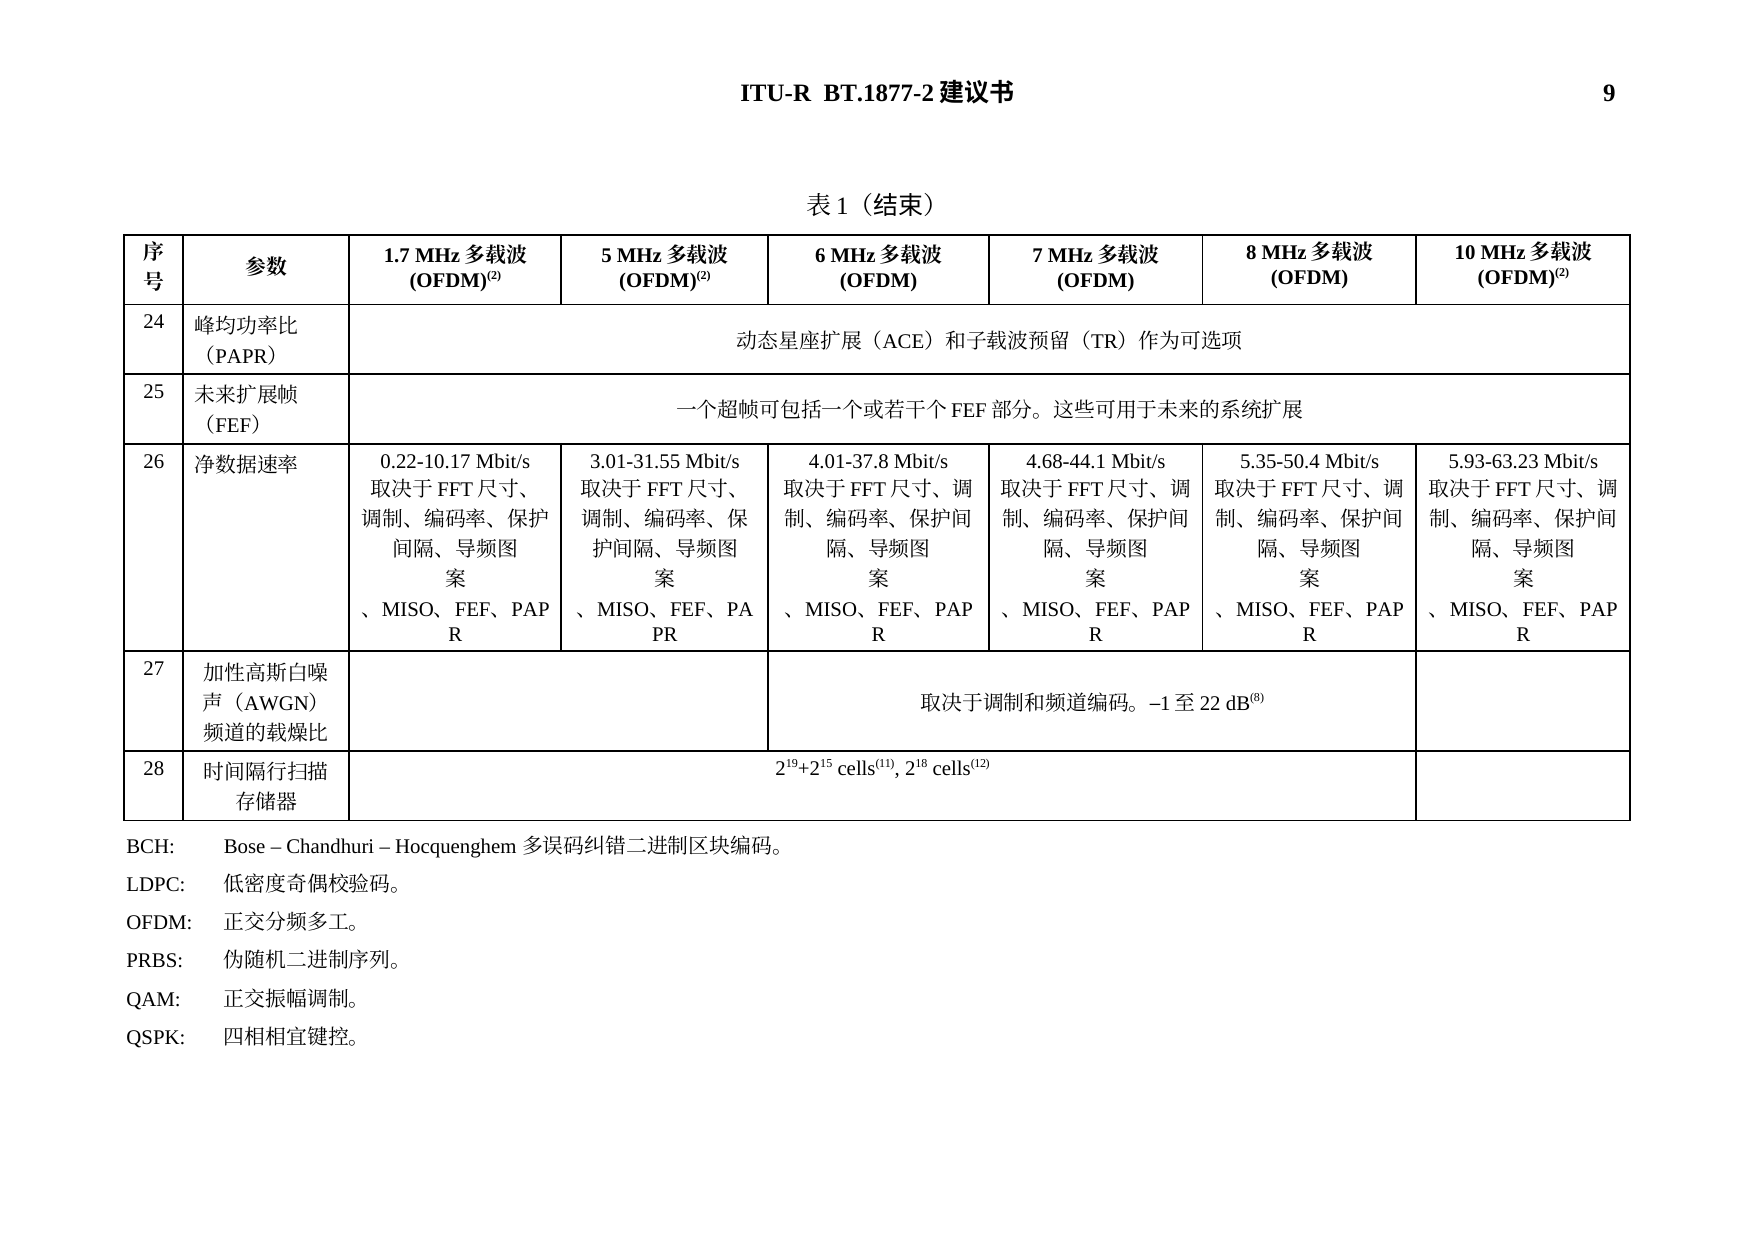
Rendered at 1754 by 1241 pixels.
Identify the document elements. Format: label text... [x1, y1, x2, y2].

table_cell 加性高斯白噪声（AWGN）频道的载燥比 [184, 652, 348, 750]
table_header 7 MHz多载波(OFDM) [990, 236, 1202, 303]
table_cell [1417, 652, 1629, 750]
table_cell 取决于调制和频道编码。–1至22 dB(8) [769, 652, 1415, 750]
table_cell 一个超帧可包括一个或若干个FEF部分。这些可用于未来的系统扩展 [350, 375, 1629, 443]
table_header 1.7 MHz多载波(OFDM)(2) [350, 236, 560, 303]
table_cell [350, 652, 767, 750]
text 表1（结束） [118, 185, 1636, 221]
table_cell 净数据速率 [184, 445, 348, 650]
table_header 10 MHz多载波(OFDM)(2) [1417, 236, 1629, 303]
table_cell 0.22-10.17 Mbit/s 取决于FFT尺寸、调制、编码率、保护间隔、导频图案、MISO、FEF、PAPR [350, 445, 560, 650]
table_cell 4.68-44.1 Mbit/s 取决于FFT尺寸、调制、编码率、保护间隔、导频图案、MISO、FEF、PAPR [990, 445, 1202, 650]
table_header 序号 [125, 236, 182, 303]
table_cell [124, 821, 1630, 1082]
table_cell 5.35-50.4 Mbit/s 取决于FFT尺寸、调制、编码率、保护间隔、导频图案、MISO、FEF、PAPR [1203, 445, 1415, 650]
table_header 6 MHz多载波 (OFDM) [769, 236, 988, 303]
table_cell [1417, 752, 1629, 820]
table_cell 4.01-37.8 Mbit/s 取决于FFT尺寸、调制、编码率、保护间隔、导频图案、MISO、FEF、PAPR [769, 445, 988, 650]
table_cell 3.01-31.55 Mbit/s 取决于FFT尺寸、调制、编码率、保护间隔、导频图案、MISO、FEF、PAPR [562, 445, 767, 650]
table_cell 26 [125, 445, 182, 650]
table_header 参数 [184, 236, 348, 303]
table_cell 未来扩展帧（FEF） [184, 375, 348, 443]
table_cell 5.93-63.23 Mbit/s 取决于FFT尺寸、调制、编码率、保护间隔、导频图案、MISO、FEF、PAPR [1417, 445, 1629, 650]
table_cell 28 [125, 752, 182, 820]
table_cell 24 [125, 305, 182, 373]
table_cell 时间隔行扫描存储器 [184, 752, 348, 820]
table_cell 25 [125, 375, 182, 443]
table_cell 峰均功率比（PAPR） [184, 305, 348, 373]
table_cell 27 [125, 652, 182, 750]
table_header 8 MHz多载波(OFDM) [1203, 236, 1415, 303]
table_cell 动态星座扩展（ACE）和子载波预留（TR）作为可选项 [350, 305, 1629, 373]
table_header 5 MHz多载波 (OFDM)(2) [562, 236, 767, 303]
table_cell 219+215 cells(11), 218 cells(12) [350, 752, 1415, 820]
